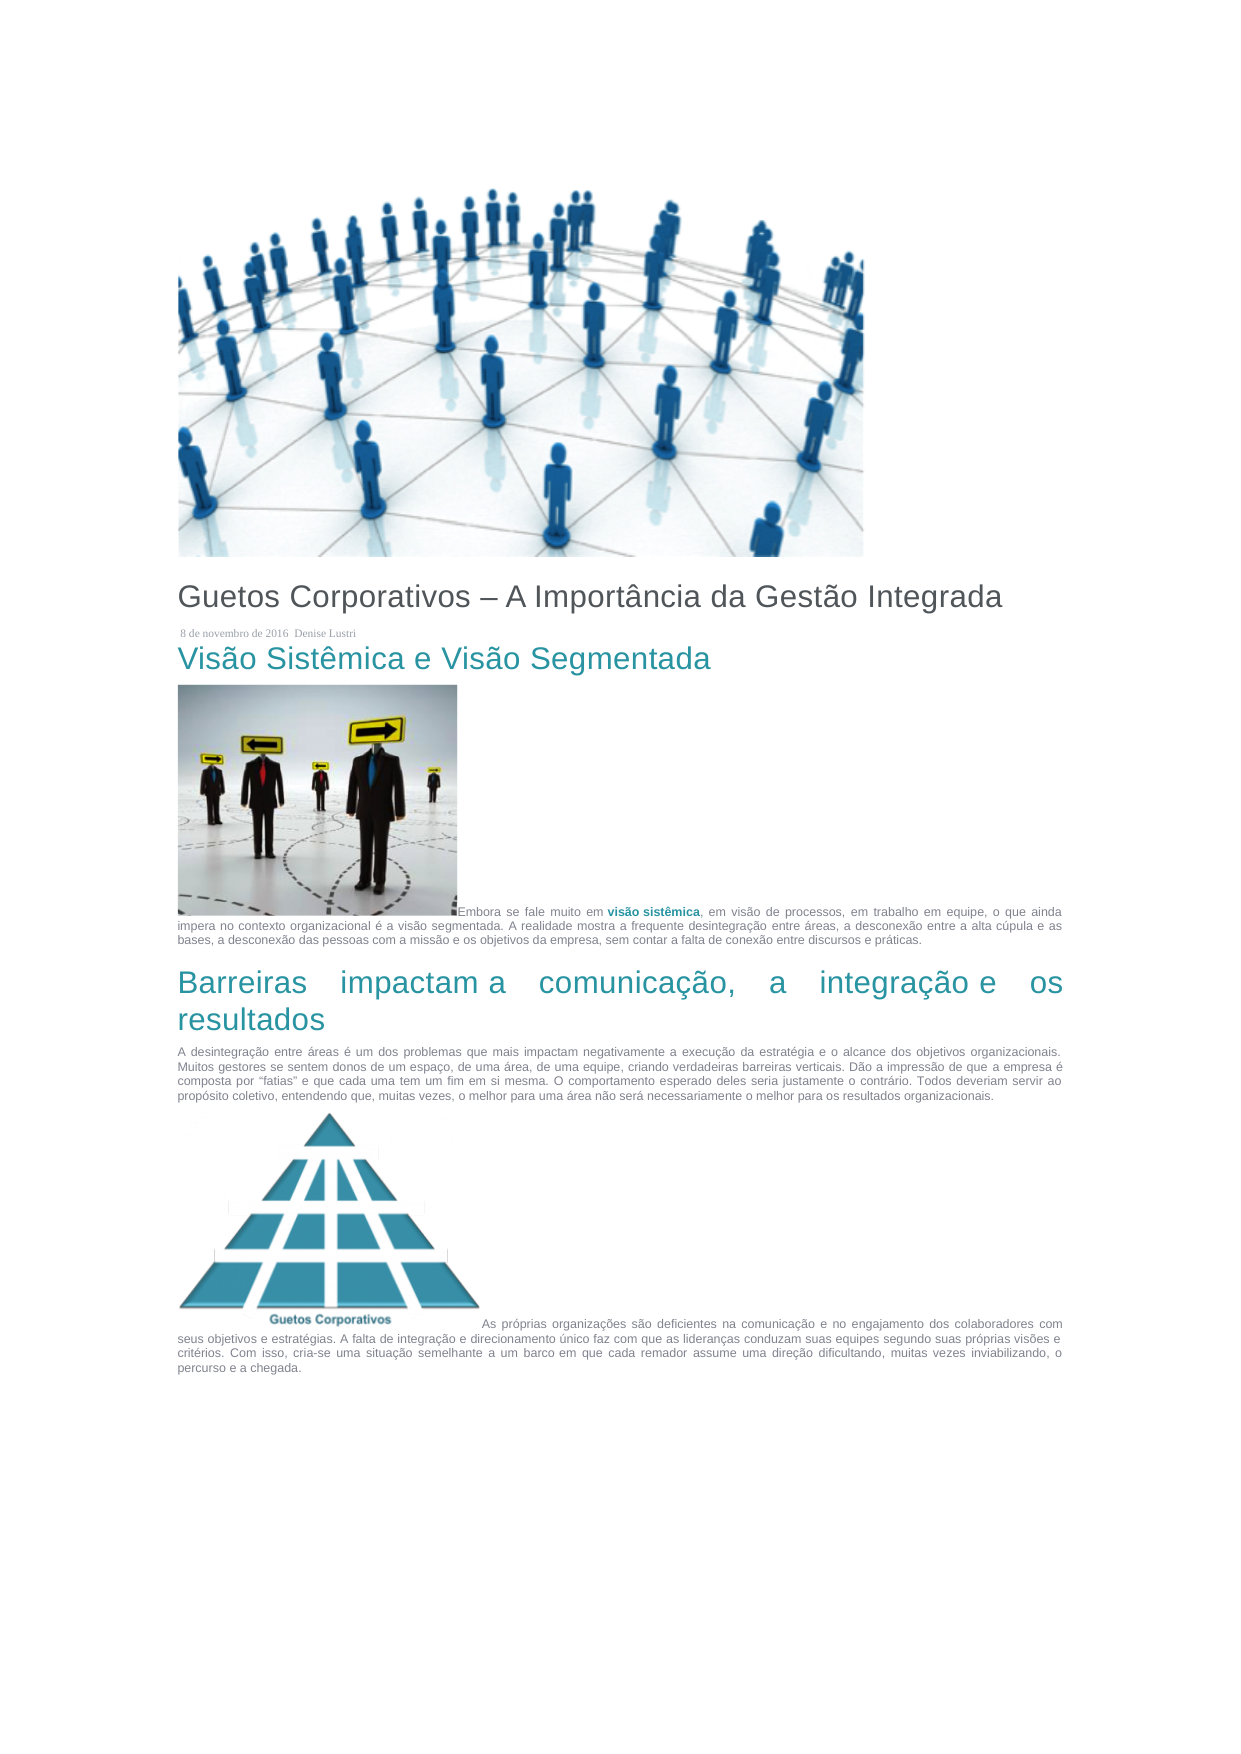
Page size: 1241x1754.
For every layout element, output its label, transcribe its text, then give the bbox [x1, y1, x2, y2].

text A desintegração entre áreas é um dos problemas que mais impactam negativamente a execução da estratégia e o alcance dos objetivos organizacionais. Muitos gestores se sentem donos de um espaço, de uma área, de uma equipe, criando verdadeiras barreiras verticais. Dão a impressão de que a empresa é composta por “fatias” e que cada uma tem um fim em si mesma. O comportamento esperado deles seria justamente o contrário. Todos deveriam servir ao propósito coletivo, entendendo que, muitas vezes, o melhor para uma área não será necessariamente o melhor para os resultados organizacionais. [177, 1045, 1063, 1103]
text Guetos Corporativos – A Importância da Gestão Integrada [177, 578, 1063, 614]
text 8 de novembro de 2016 Denise Lustri [177, 627, 1063, 640]
picture [177, 684, 458, 916]
picture [177, 147, 865, 557]
text Barreiras impactam a comunicação, a integração e os resultados [177, 964, 1063, 1036]
text Visão Sistêmica e Visão Segmentada [177, 640, 1063, 676]
picture [177, 1111, 482, 1329]
